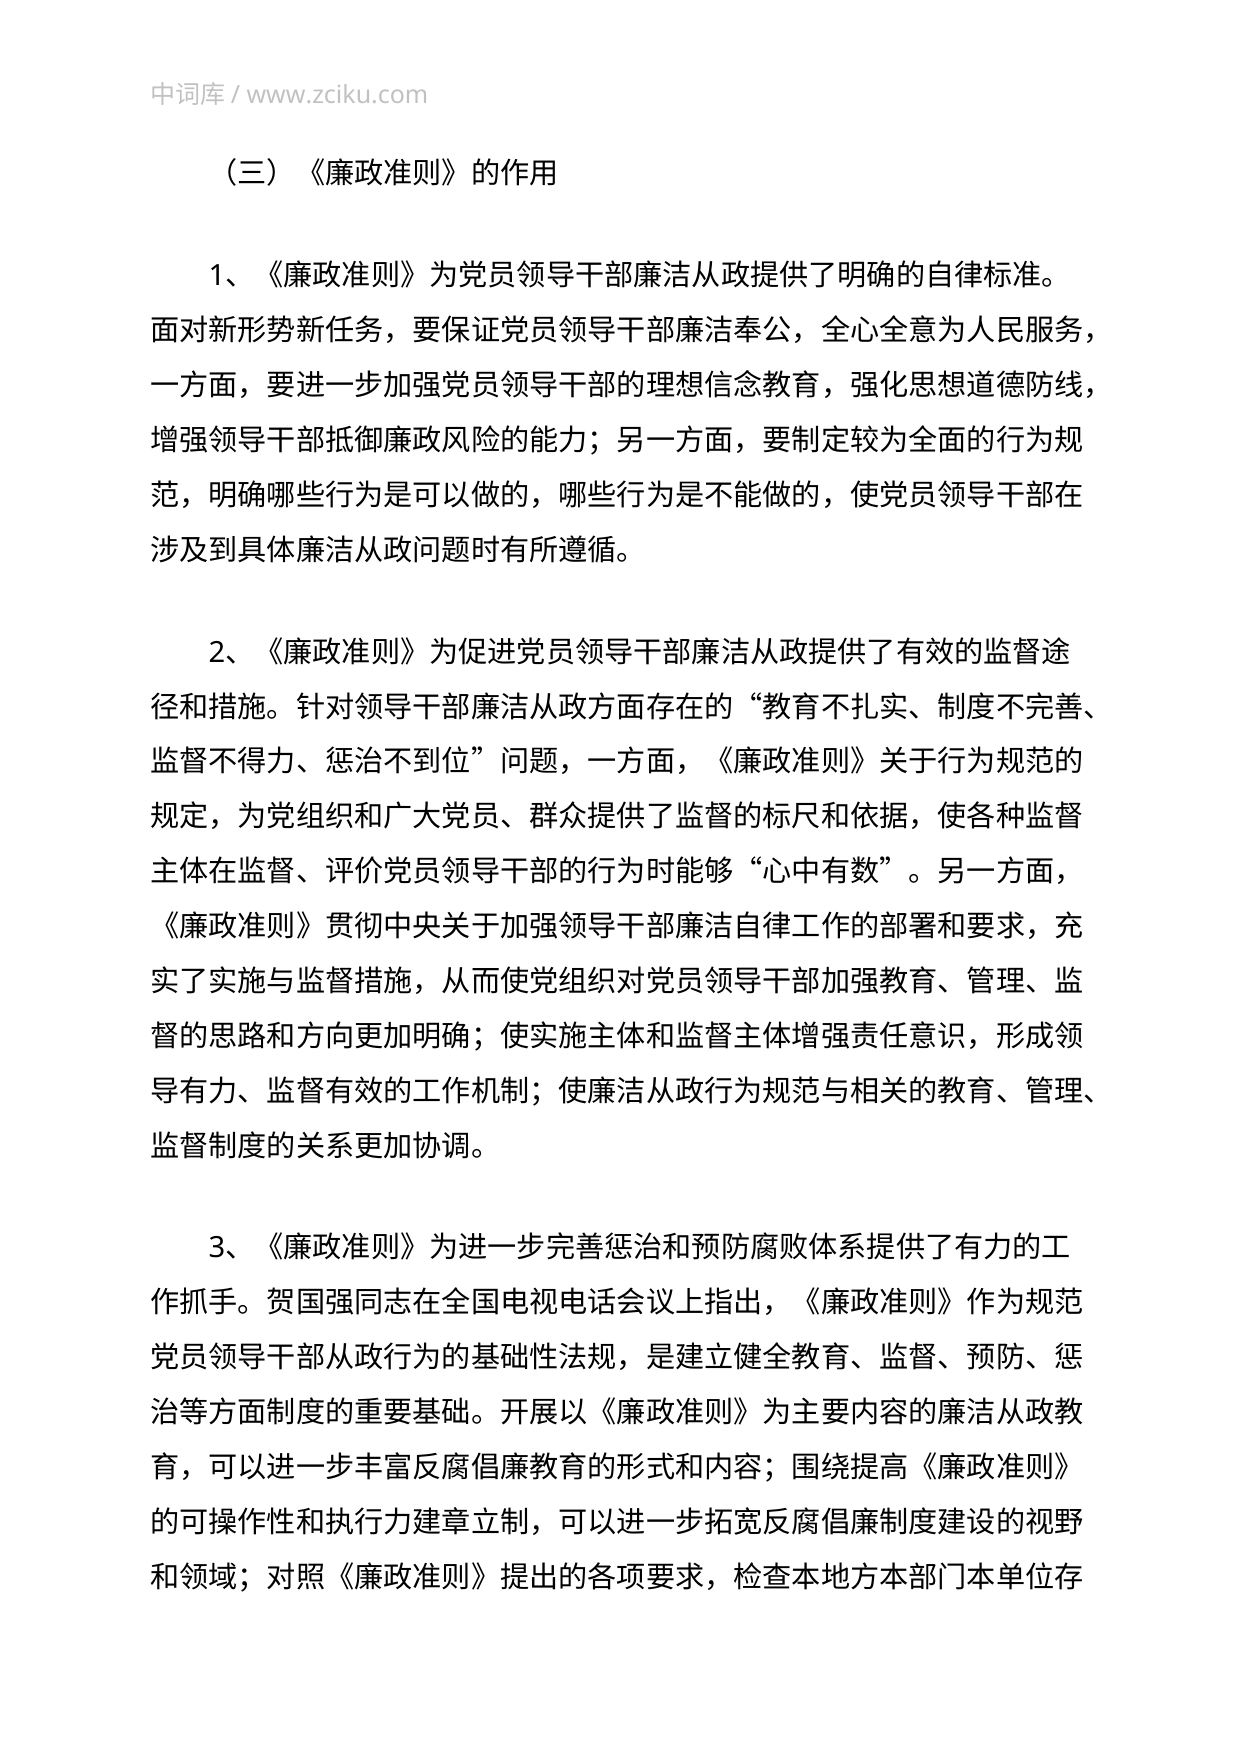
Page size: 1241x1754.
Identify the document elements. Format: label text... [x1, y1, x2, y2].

text （三）《廉政准则》的作用 [150, 150, 1090, 192]
text 1、《廉政准则》为党员领导干部廉洁从政提供了明确的自律标准。面对新形势新任务，要保证党员领导干部廉洁奉公，全心全意为人民服务，一方面，要进一步加强党员领导干部的理想信念教育，强化思想道德防线，增强领导干部抵御廉政风险的能力；另一方面，要制定较为全面的行为规范，明确哪些行为是可以做的，哪些行为是不能做的，使党员领导干部在涉及到具体廉洁从政问题时有所遵循。 [150, 252, 1090, 569]
text 2、《廉政准则》为促进党员领导干部廉洁从政提供了有效的监督途径和措施。针对领导干部廉洁从政方面存在的“教育不扎实、制度不完善、监督不得力、惩治不到位”问题，一方面，《廉政准则》关于行为规范的规定，为党组织和广大党员、群众提供了监督的标尺和依据，使各种监督主体在监督、评价党员领导干部的行为时能够“心中有数”。另一方面，《廉政准则》贯彻中央关于加强领导干部廉洁自律工作的部署和要求，充实了实施与监督措施，从而使党组织对党员领导干部加强教育、管理、监督的思路和方向更加明确；使实施主体和监督主体增强责任意识，形成领导有力、监督有效的工作机制；使廉洁从政行为规范与相关的教育、管理、监督制度的关系更加协调。 [150, 628, 1090, 1164]
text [150, 1224, 1090, 1596]
